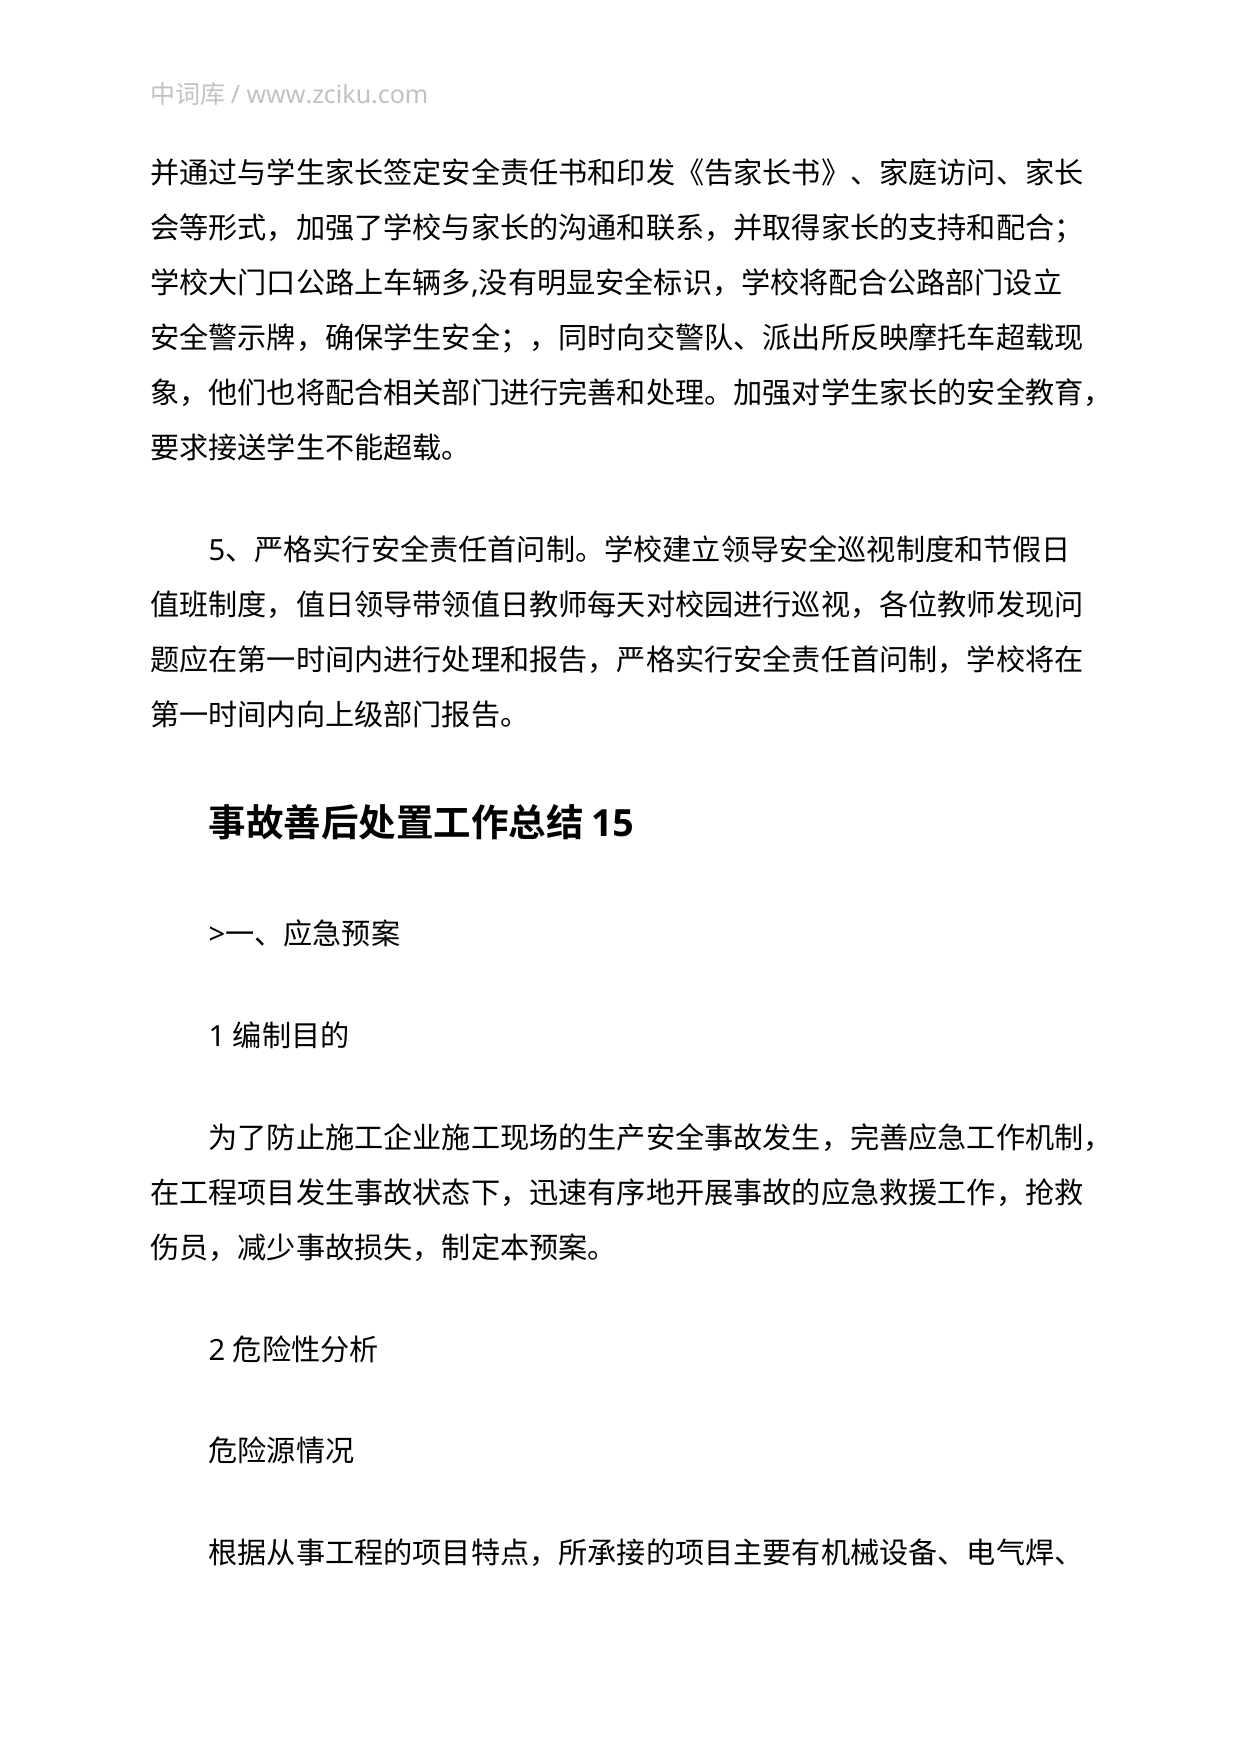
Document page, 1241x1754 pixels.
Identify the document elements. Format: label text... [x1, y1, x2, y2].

text 1 编制目的 [150, 1012, 1090, 1055]
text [150, 150, 1090, 467]
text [150, 1530, 1090, 1572]
text 5、严格实行安全责任首问制。学校建立领导安全巡视制度和节假日值班制度，值日领导带领值日教师每天对校园进行巡视，各位教师发现问题应在第一时间内进行处理和报告，严格实行安全责任首问制，学校将在第一时间内向上级部门报告。 [150, 526, 1090, 733]
text 事故善后处置工作总结15 [150, 793, 1090, 847]
text 2 危险性分析 [150, 1326, 1090, 1368]
text >一、应急预案 [150, 911, 1090, 953]
text 为了防止施工企业施工现场的生产安全事故发生，完善应急工作机制，在工程项目发生事故状态下，迅速有序地开展事故的应急救援工作，抢救伤员，减少事故损失，制定本预案。 [150, 1114, 1090, 1267]
text 危险源情况 [150, 1428, 1090, 1470]
